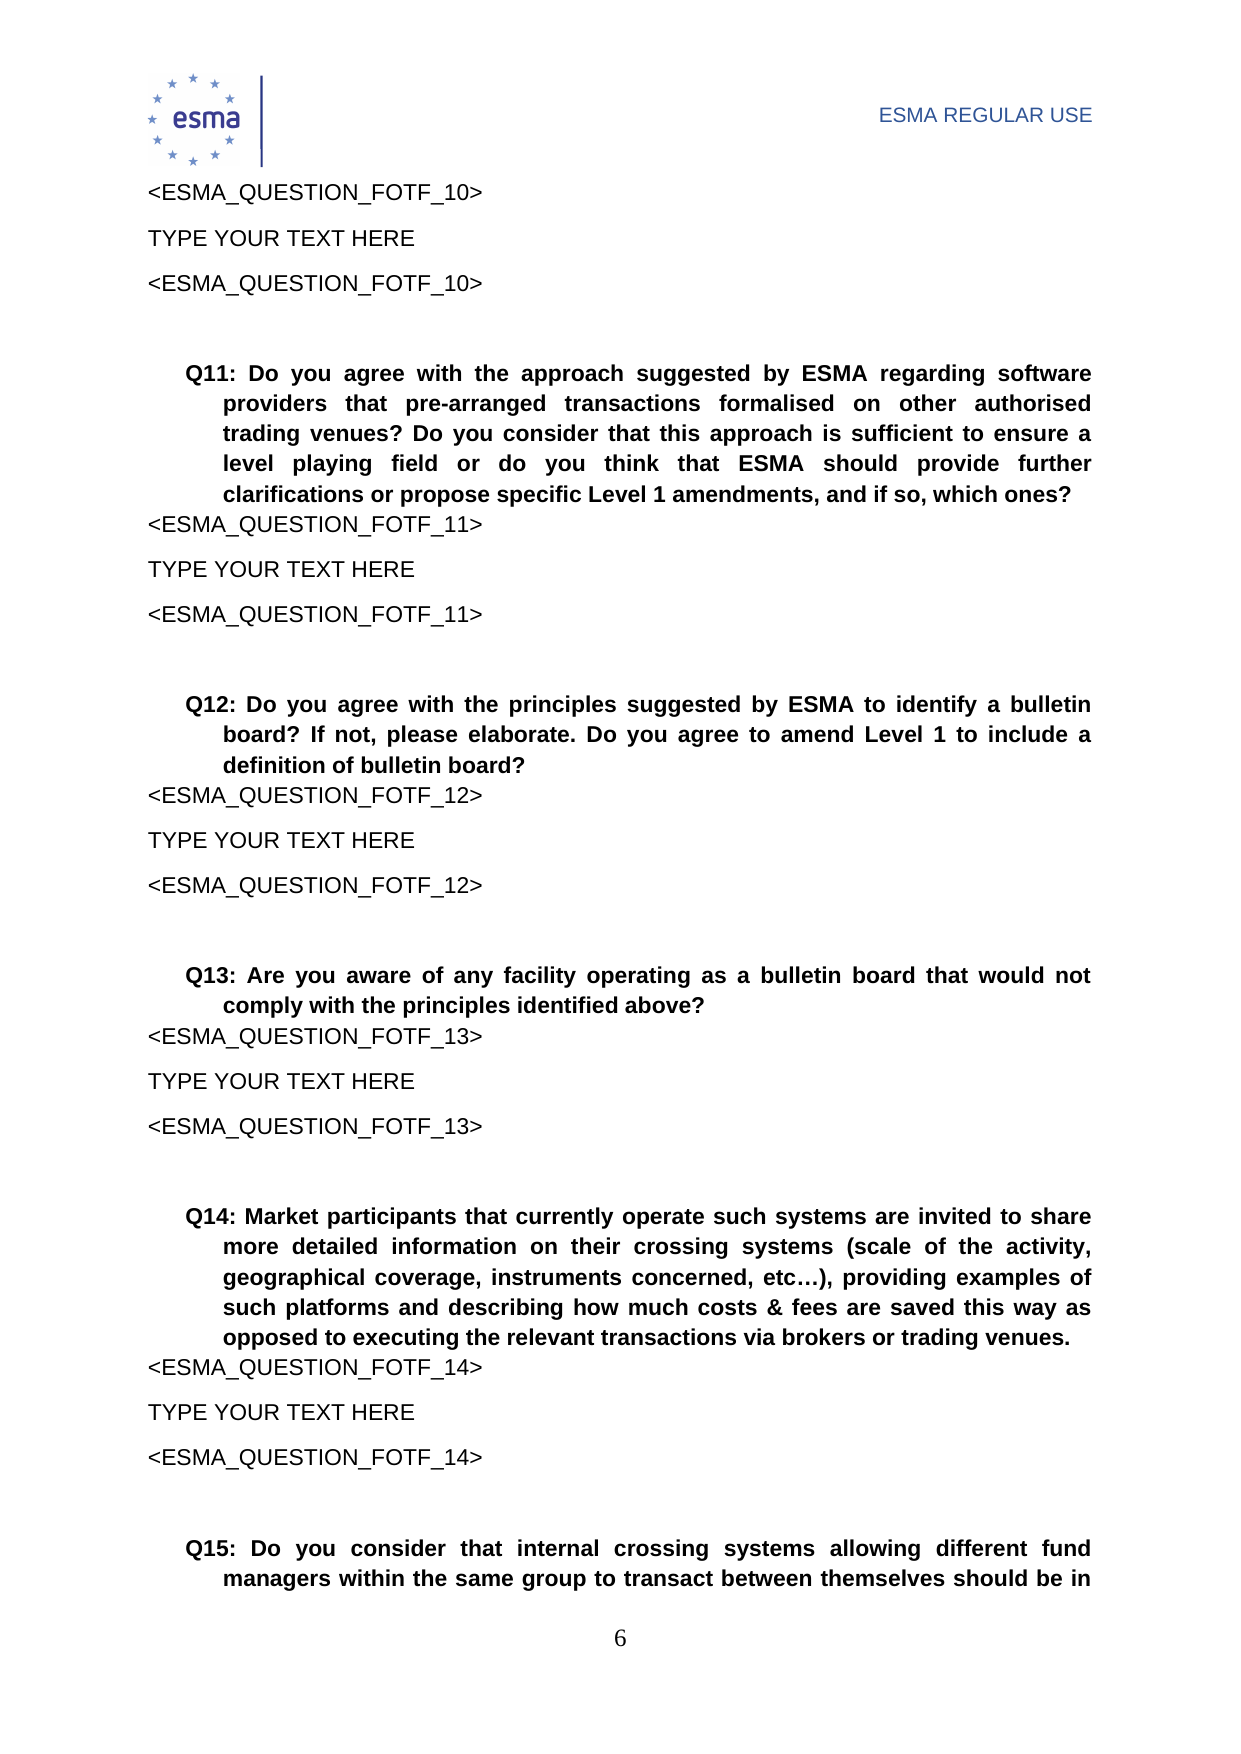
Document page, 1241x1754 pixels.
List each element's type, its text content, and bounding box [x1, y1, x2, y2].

text Q13: Are you aware of any facility operating as a bulletin board that would not comply with the principles identified above? [185, 962, 1092, 1019]
text <ESMA_QUESTION_FOTF_14> [148, 1444, 1092, 1471]
picture [147, 73, 240, 166]
text <ESMA_QUESTION_FOTF_12> [148, 782, 1092, 808]
text <ESMA_QUESTION_FOTF_13> [148, 1113, 1092, 1139]
text <ESMA_QUESTION_FOTF_10> [148, 179, 1092, 206]
text TYPE YOUR TEXT HERE [148, 224, 1092, 251]
text <ESMA_QUESTION_FOTF_12> [148, 872, 1092, 898]
text TYPE YOUR TEXT HERE [148, 1399, 1092, 1426]
text <ESMA_QUESTION_FOTF_13> [148, 1023, 1092, 1049]
text <ESMA_QUESTION_FOTF_11> [148, 511, 1092, 537]
text <ESMA_QUESTION_FOTF_11> [148, 601, 1092, 627]
text <ESMA_QUESTION_FOTF_10> [148, 269, 1092, 296]
text Q14: Market participants that currently operate such systems are invited to share more detailed information on their crossing systems (scale of the activity, geographical coverage, instruments concerned, etc…), providing examples of such platforms and describing how much costs & fees are saved this way as opposed to executing the relevant transactions via brokers or trading venues. [185, 1203, 1092, 1350]
text Q12: Do you agree with the principles suggested by ESMA to identify a bulletin board? If not, please elaborate. Do you agree to amend Level 1 to include a definition of bulletin board? [185, 691, 1092, 778]
text Q11: Do you agree with the approach suggested by ESMA regarding software providers that pre-arranged transactions formalised on other authorised trading venues? Do you consider that this approach is sufficient to ensure a level playing field or do you think that ESMA should provide further clarifications or propose specific Level 1 amendments, and if so, which ones? [185, 360, 1092, 507]
text TYPE YOUR TEXT HERE [148, 1068, 1092, 1094]
text TYPE YOUR TEXT HERE [148, 556, 1092, 582]
text <ESMA_QUESTION_FOTF_14> [148, 1354, 1092, 1381]
text TYPE YOUR TEXT HERE [148, 827, 1092, 853]
